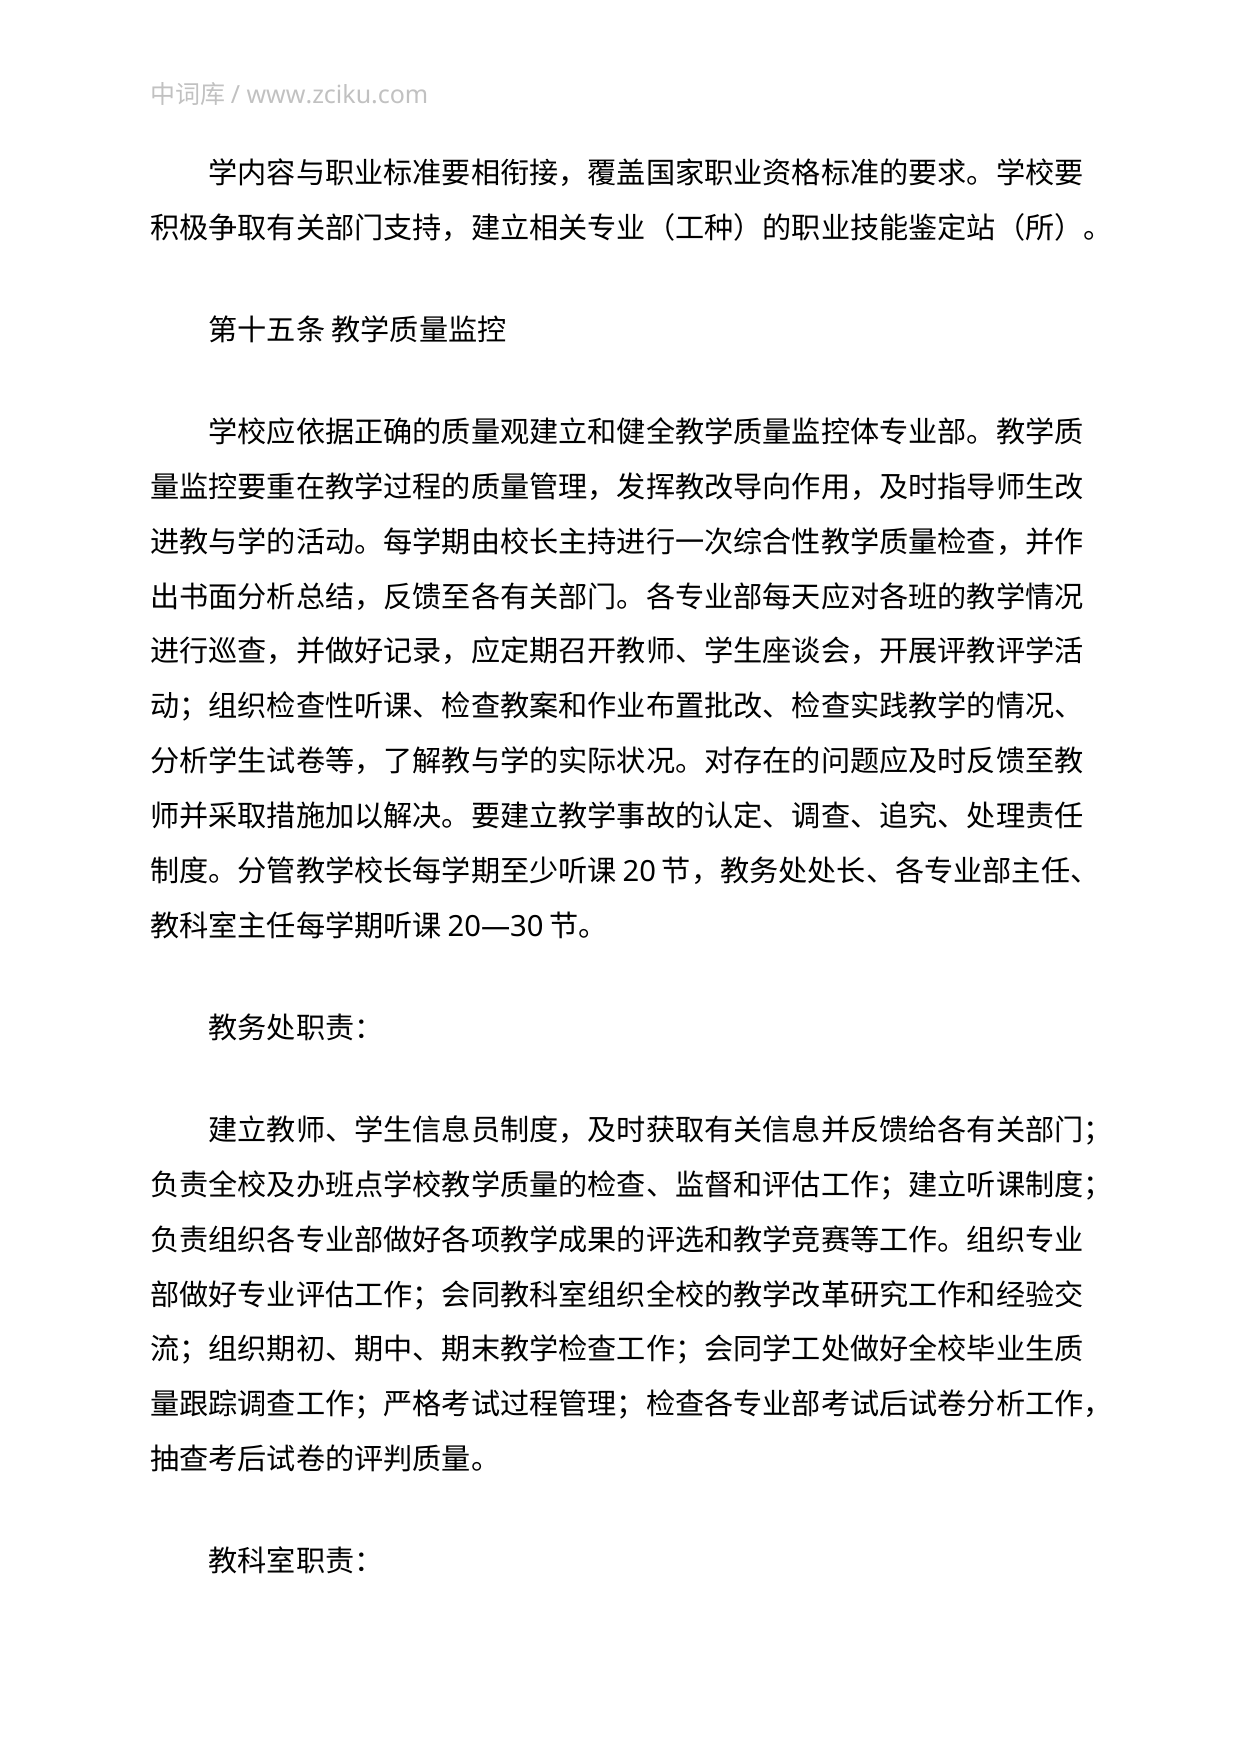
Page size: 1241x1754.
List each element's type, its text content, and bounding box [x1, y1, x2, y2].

text 学校应依据正确的质量观建立和健全教学质量监控体专业部。教学质量监控要重在教学过程的质量管理，发挥教改导向作用，及时指导师生改进教与学的活动。每学期由校长主持进行一次综合性教学质量检查，并作出书面分析总结，反馈至各有关部门。各专业部每天应对各班的教学情况进行巡查，并做好记录，应定期召开教师、学生座谈会，开展评教评学活动；组织检查性听课、检查教案和作业布置批改、检查实践教学的情况、分析学生试卷等，了解教与学的实际状况。对存在的问题应及时反馈至教师并采取措施加以解决。要建立教学事故的认定、调查、追究、处理责任制度。分管教学校长每学期至少听课20节，教务处处长、各专业部主任、教科室主任每学期听课20—30节。 [150, 408, 1090, 945]
text 教科室职责： [150, 1537, 1090, 1580]
text 教务处职责： [150, 1004, 1090, 1047]
text 学内容与职业标准要相衔接，覆盖国家职业资格标准的要求。学校要积极争取有关部门支持，建立相关专业（工种）的职业技能鉴定站（所）。 [150, 150, 1090, 247]
text 第十五条 教学质量监控 [150, 307, 1090, 349]
text 建立教师、学生信息员制度，及时获取有关信息并反馈给各有关部门；负责全校及办班点学校教学质量的检查、监督和评估工作；建立听课制度；负责组织各专业部做好各项教学成果的评选和教学竞赛等工作。组织专业部做好专业评估工作；会同教科室组织全校的教学改革研究工作和经验交流；组织期初、期中、期末教学检查工作；会同学工处做好全校毕业生质量跟踪调查工作；严格考试过程管理；检查各专业部考试后试卷分析工作，抽查考后试卷的评判质量。 [150, 1106, 1090, 1478]
